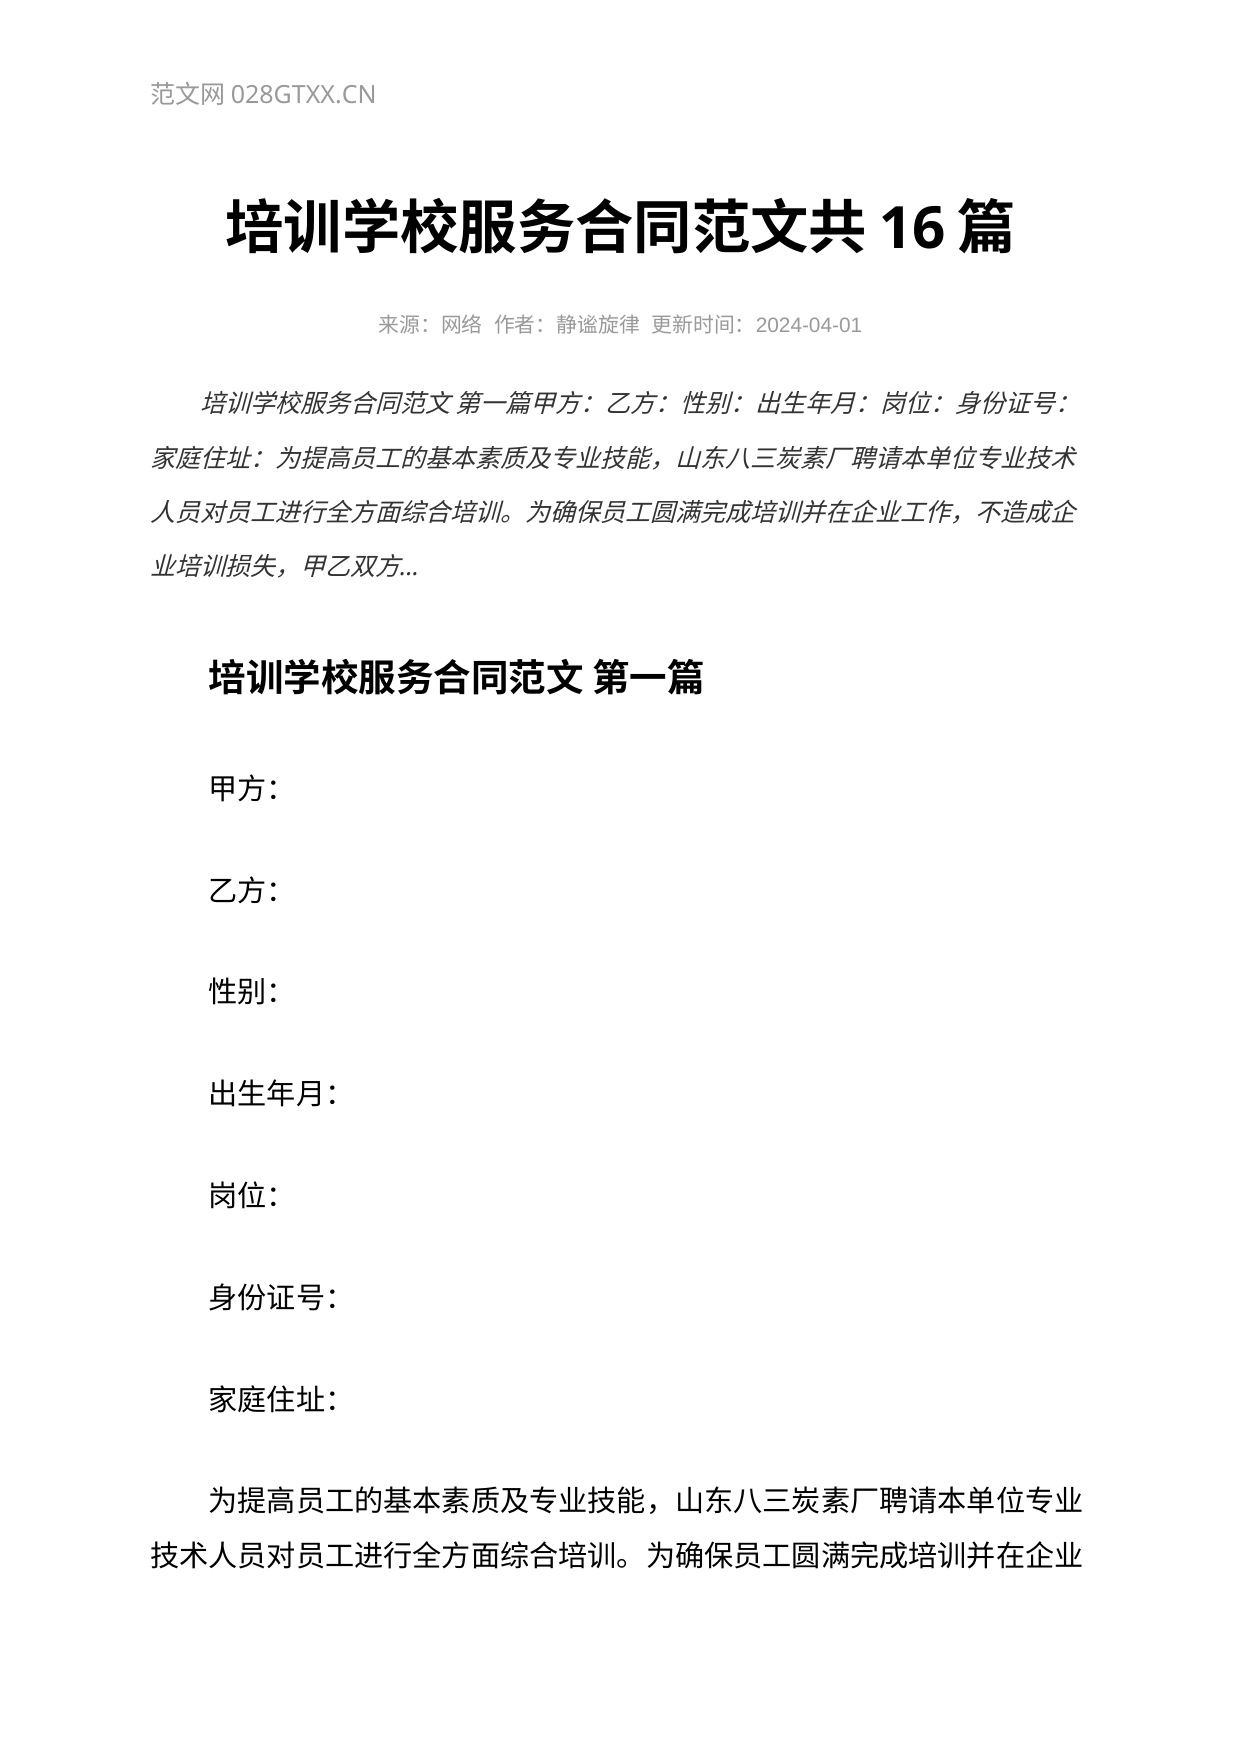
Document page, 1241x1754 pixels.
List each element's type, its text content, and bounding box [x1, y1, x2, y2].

text 甲方： [150, 766, 1090, 808]
subtitle 培训学校服务合同范文共16篇 [150, 181, 1090, 266]
text 岗位： [150, 1173, 1090, 1215]
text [150, 1478, 1090, 1575]
text 出生年月： [150, 1071, 1090, 1113]
text 家庭住址： [150, 1376, 1090, 1418]
text 身份证号： [150, 1274, 1090, 1317]
text 培训学校服务合同范文 第一篇 [150, 648, 1090, 702]
text 性别： [150, 969, 1090, 1011]
text 来源：网络 作者：静谧旋律 更新时间：2024-04-01 [150, 313, 1090, 337]
text 培训学校服务合同范文 第一篇甲方：乙方：性别：出生年月：岗位：身份证号：家庭住址：为提高员工的基本素质及专业技能，山东八三炭素厂聘请本单位专业技术人员对员工进行全方面综合培训。为确保员工圆满完成培训并在企业工作，不造成企业培训损失，甲乙双方... [150, 384, 1090, 583]
text 乙方： [150, 867, 1090, 909]
